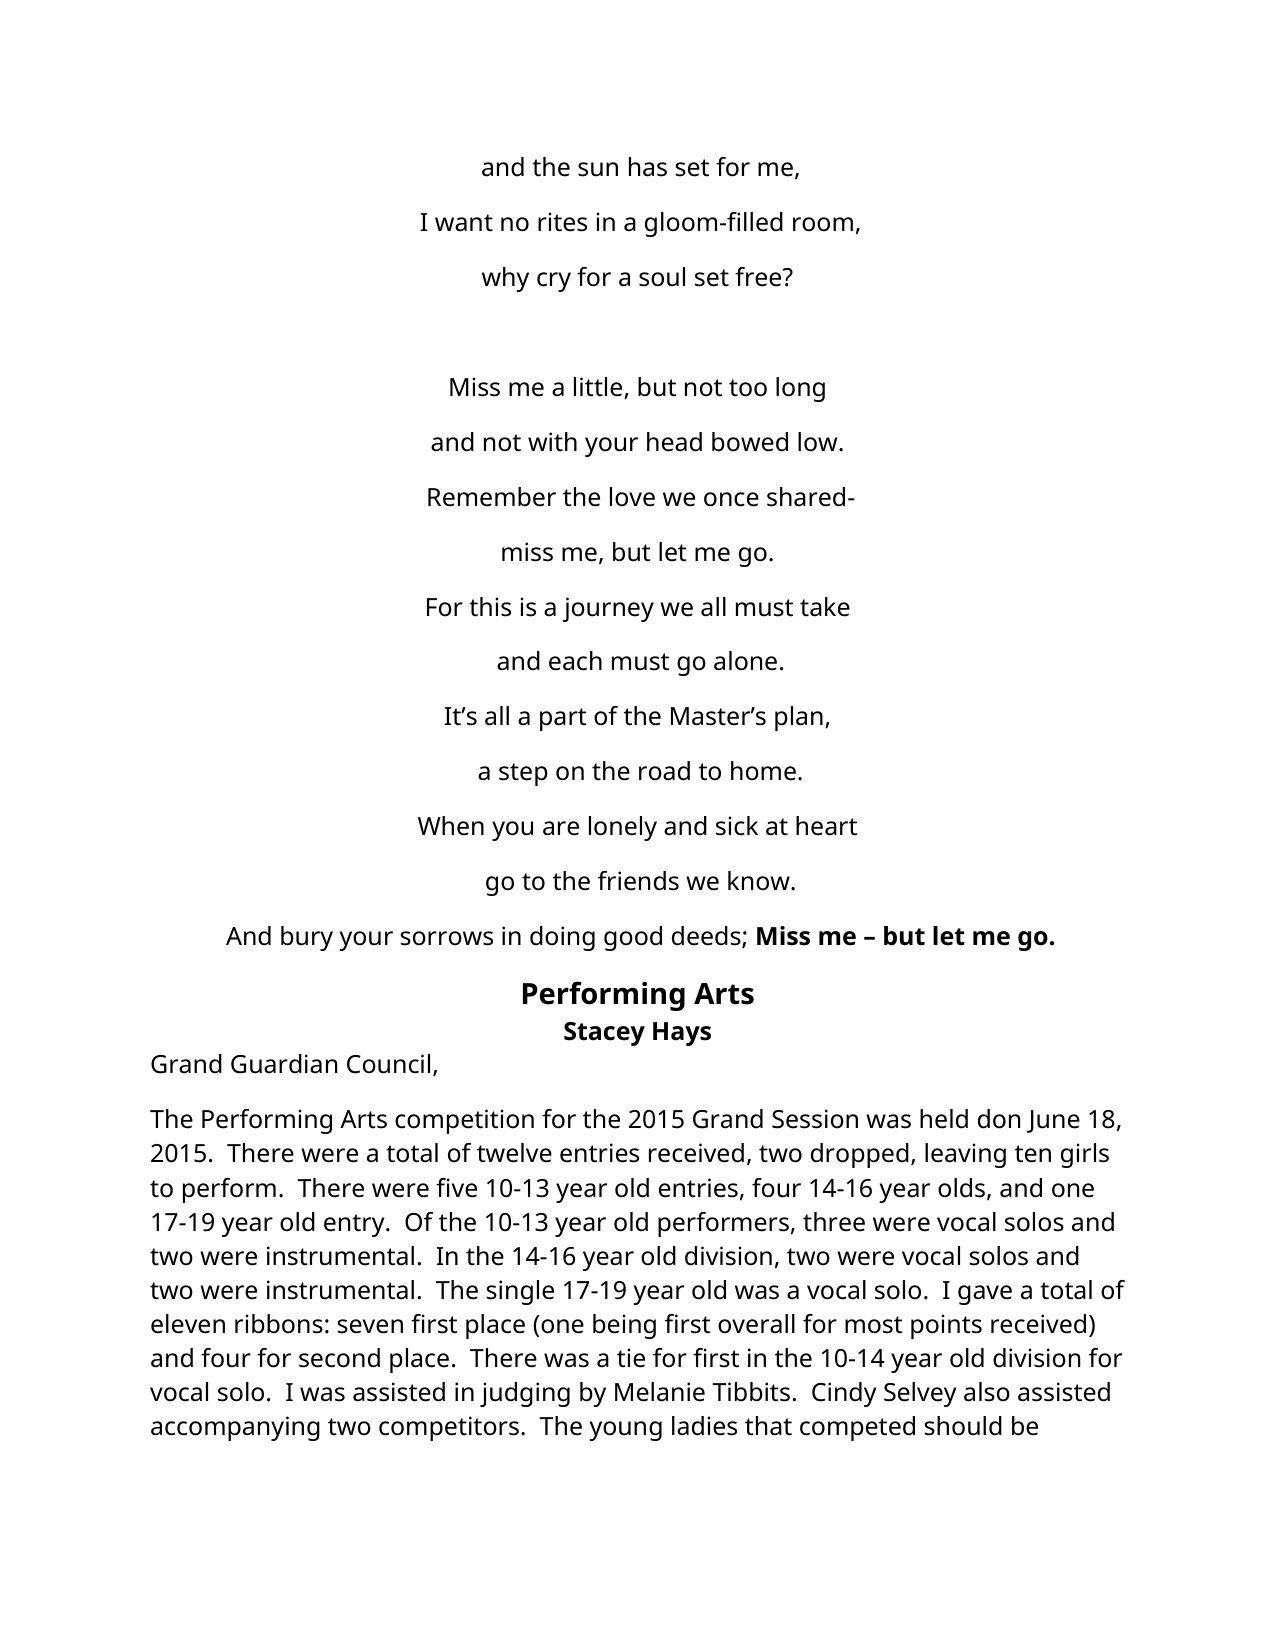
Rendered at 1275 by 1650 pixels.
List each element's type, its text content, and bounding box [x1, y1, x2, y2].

text Performing Arts [150, 973, 1125, 1013]
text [150, 1102, 1125, 1443]
text and each must go alone. [150, 644, 1125, 678]
text I want no rites in a gloom-filled room, [150, 205, 1125, 239]
text And bury your sorrows in doing good deeds; Miss me – but let me go. [150, 918, 1125, 953]
text go to the friends we know. [150, 864, 1125, 898]
text Grand Guardian Council, [150, 1047, 1125, 1081]
text Miss me a little, but not too long [150, 369, 1125, 404]
text For this is a journey we all must take [150, 589, 1125, 623]
text Remember the love we once shared- [150, 479, 1125, 513]
text When you are lonely and sick at heart [150, 809, 1125, 843]
text why cry for a soul set free? [150, 260, 1125, 294]
text a step on the road to home. [150, 754, 1125, 788]
text It’s all a part of the Master’s plan, [150, 699, 1125, 733]
text Stacey Hays [150, 1013, 1125, 1047]
text miss me, but let me go. [150, 534, 1125, 568]
text and the sun has set for me, [150, 150, 1125, 184]
text and not with your head bowed low. [150, 424, 1125, 458]
